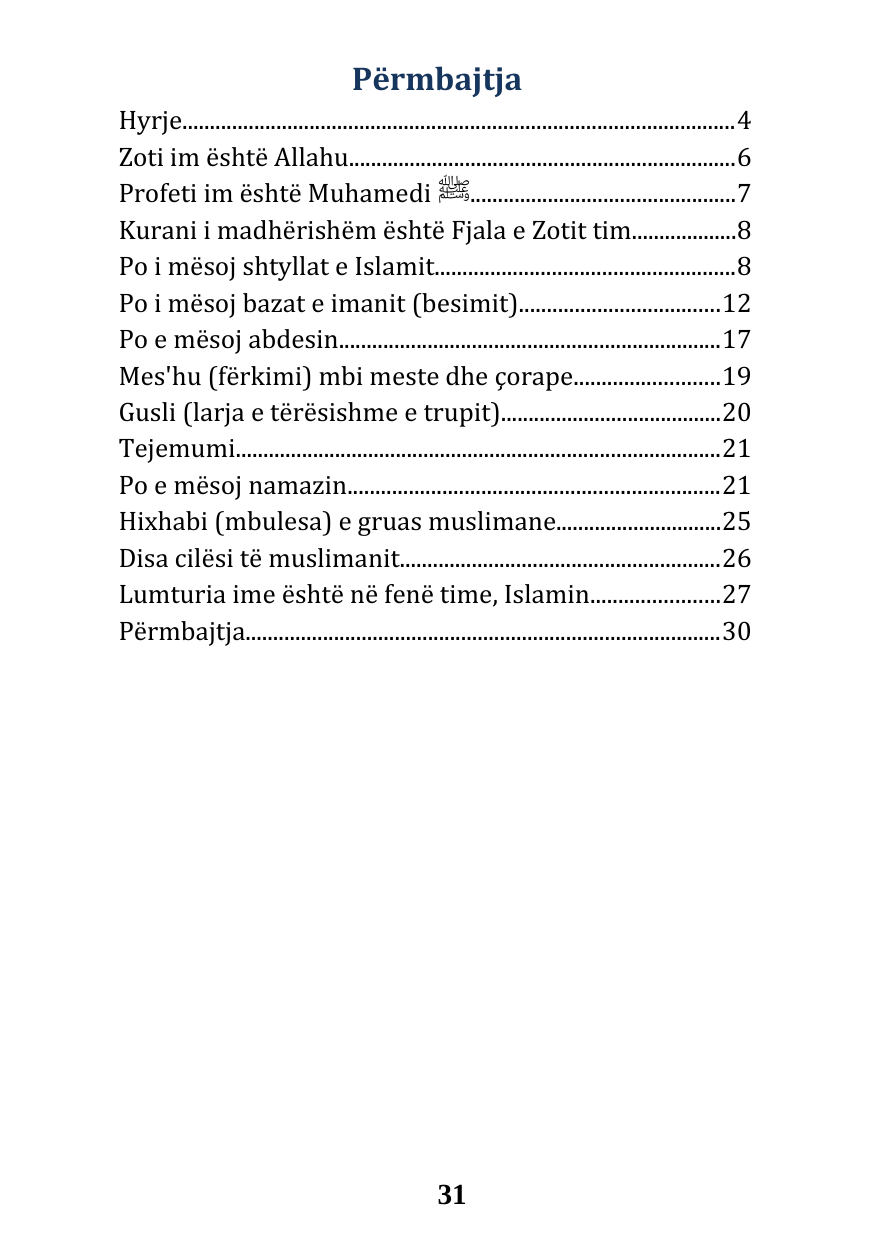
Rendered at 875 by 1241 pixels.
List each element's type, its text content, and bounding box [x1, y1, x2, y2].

text Disa cilësi të muslimanit 26 [89, 541, 785, 573]
text Profeti im është Muhamedi ﷺ 7 [89, 177, 785, 209]
text Lumturia ime është në fenë time, Islamin 27 [89, 578, 785, 610]
text Po i mësoj bazat e imanit (besimit) 12 [89, 286, 785, 318]
text Kurani i madhërishëm është Fjala e Zotit tim 8 [89, 213, 785, 245]
text Zoti im është Allahu 6 [89, 140, 785, 172]
text Mes'hu (fërkimi) mbi meste dhe çorape 19 [89, 359, 785, 391]
text Po e mësoj namazin 21 [89, 468, 785, 500]
text Përmbajtja 30 [89, 614, 785, 646]
subtitle Përmbajtja [89, 59, 785, 98]
text Tejemumi 21 [89, 432, 785, 464]
text Po e mësoj abdesin 17 [89, 323, 785, 354]
text Gusli (larja e tërësishme e trupit) 20 [89, 396, 785, 427]
text Po i mësoj shtyllat e Islamit 8 [89, 250, 785, 282]
text Hyrje 4 [89, 104, 785, 136]
text Hixhabi (mbulesa) e gruas muslimane 25 [89, 505, 785, 537]
